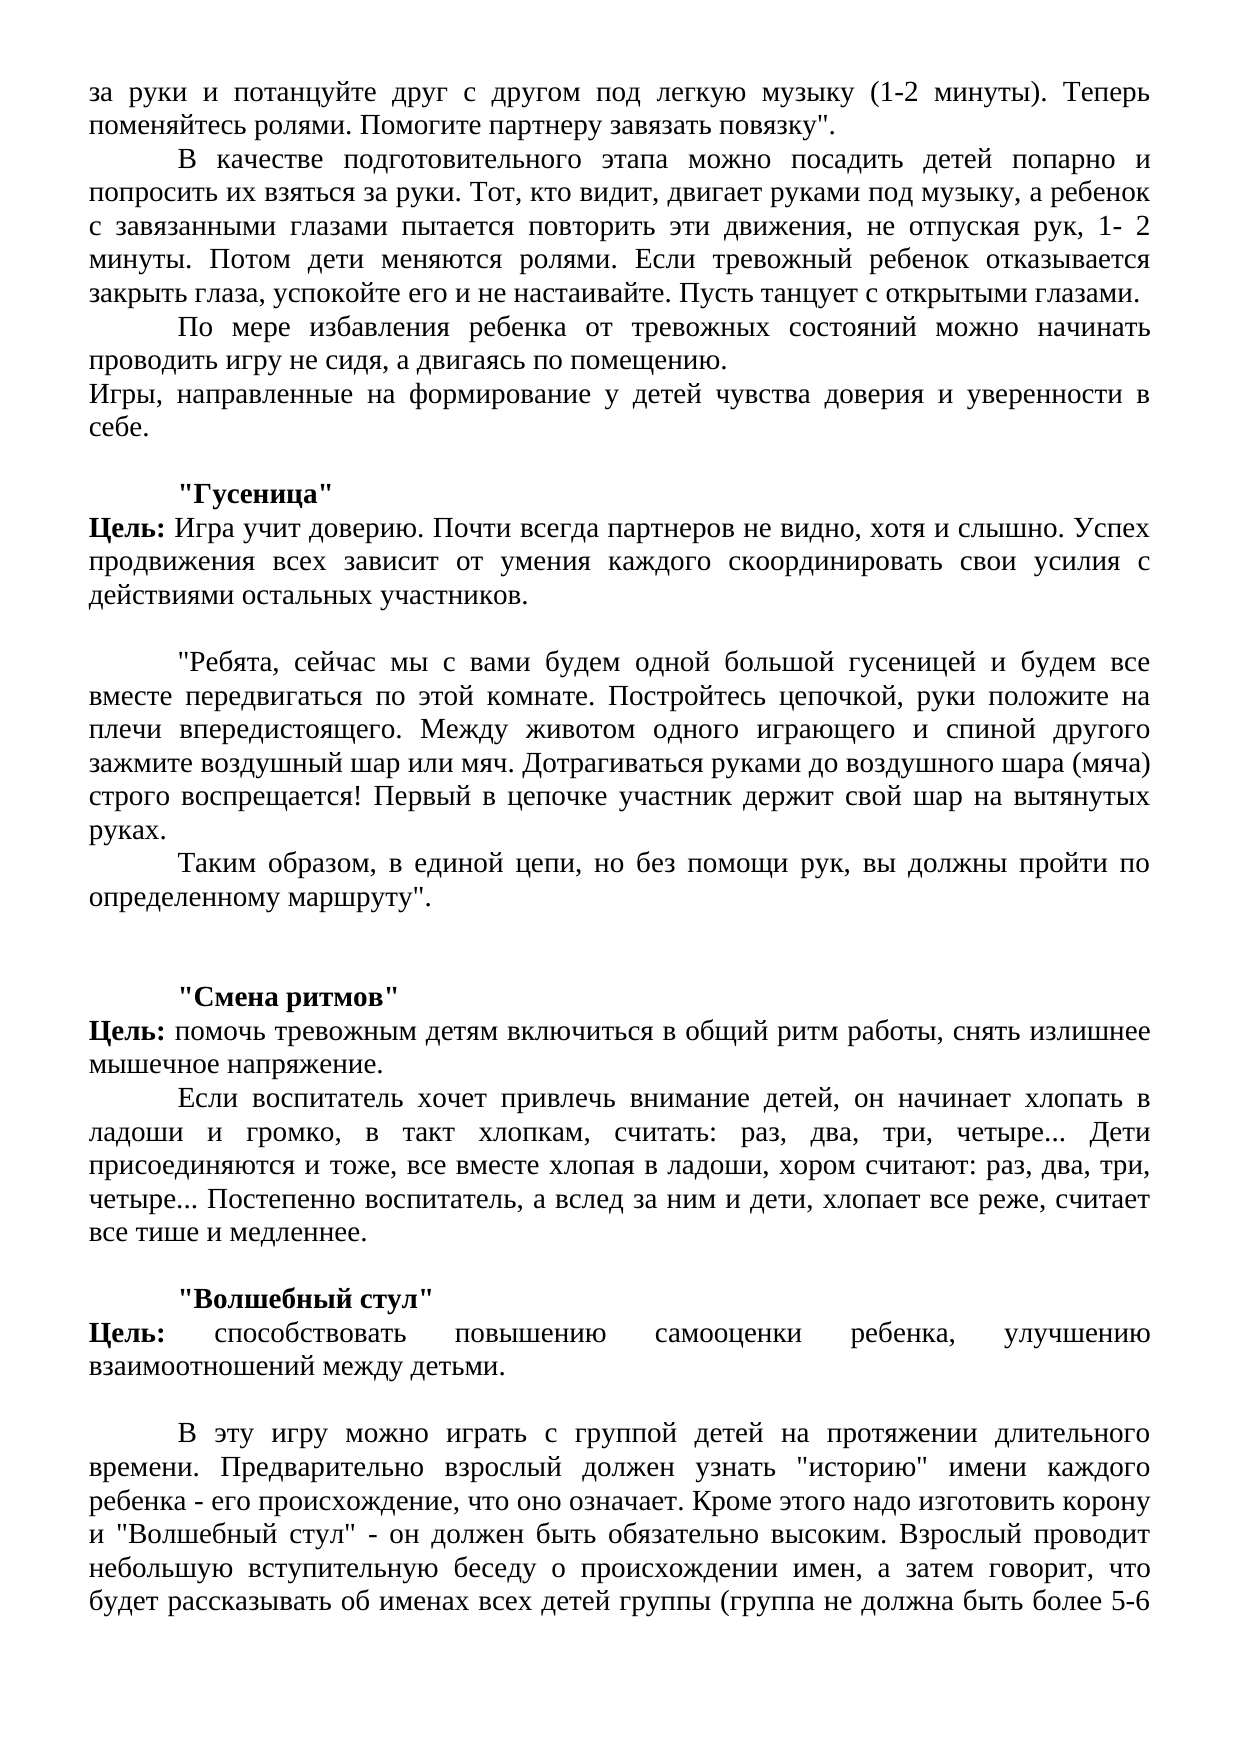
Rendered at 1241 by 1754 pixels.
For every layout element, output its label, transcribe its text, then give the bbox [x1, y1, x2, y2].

text Цель: способствовать повышению самооценки ребенка, улучшению взаимоотношений между детьми. [88, 1315, 1152, 1382]
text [88, 74, 1152, 141]
text Игры, направленные на формирование у детей чувства доверия и уверенности в себе. [88, 376, 1152, 443]
text "Гусеница" [88, 476, 1152, 510]
text "Волшебный стул" [88, 1281, 1152, 1315]
text Цель: помочь тревожным детям включиться в общий ритм работы, снять излишнее мышечное напряжение. [88, 1013, 1152, 1080]
text Цель: Игра учит доверию. Почти всегда партнеров не видно, хотя и слышно. Успех продвижения всех зависит от умения каждого скоординировать свои усилия с действиями остальных участников. [88, 510, 1152, 611]
text "Ребята, сейчас мы с вами будем одной большой гусеницей и будем все вместе передвигаться по этой комнате. Постройтесь цепочкой, руки положите на плечи впередистоящего. Между животом одного играющего и спиной другого зажмите воздушный шар или мяч. Дотрагиваться руками до воздушного шара (мяча) строго воспрещается! Первый в цепочке участник держит свой шар на вытянутых руках. [88, 644, 1152, 845]
text Если воспитатель хочет привлечь внимание детей, он начинает хлопать в ладоши и громко, в такт хлопкам, считать: раз, два, три, четыре... Дети присоединяются и тоже, все вместе хлопая в ладоши, хором считают: раз, два, три, четыре... Постепенно воспитатель, а вслед за ним и дети, хлопает все реже, считает все тише и медленнее. [88, 1080, 1152, 1248]
text В качестве подготовительного этапа можно посадить детей попарно и попросить их взяться за руки. Тот, кто видит, двигает руками под музыку, а ребенок с завязанными глазами пытается повторить эти движения, не отпуская рук, 1- 2 минуты. Потом дети меняются ролями. Если тревожный ребенок отказывается закрыть глаза, успокойте его и не настаивайте. Пусть танцует с открытыми глазами. [88, 141, 1152, 309]
text "Смена ритмов" [88, 979, 1152, 1013]
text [88, 1416, 1152, 1617]
text По мере избавления ребенка от тревожных состояний можно начинать проводить игру не сидя, а двигаясь по помещению. [88, 309, 1152, 376]
text Таким образом, в единой цепи, но без помощи рук, вы должны пройти по определенному маршруту". [88, 845, 1152, 912]
